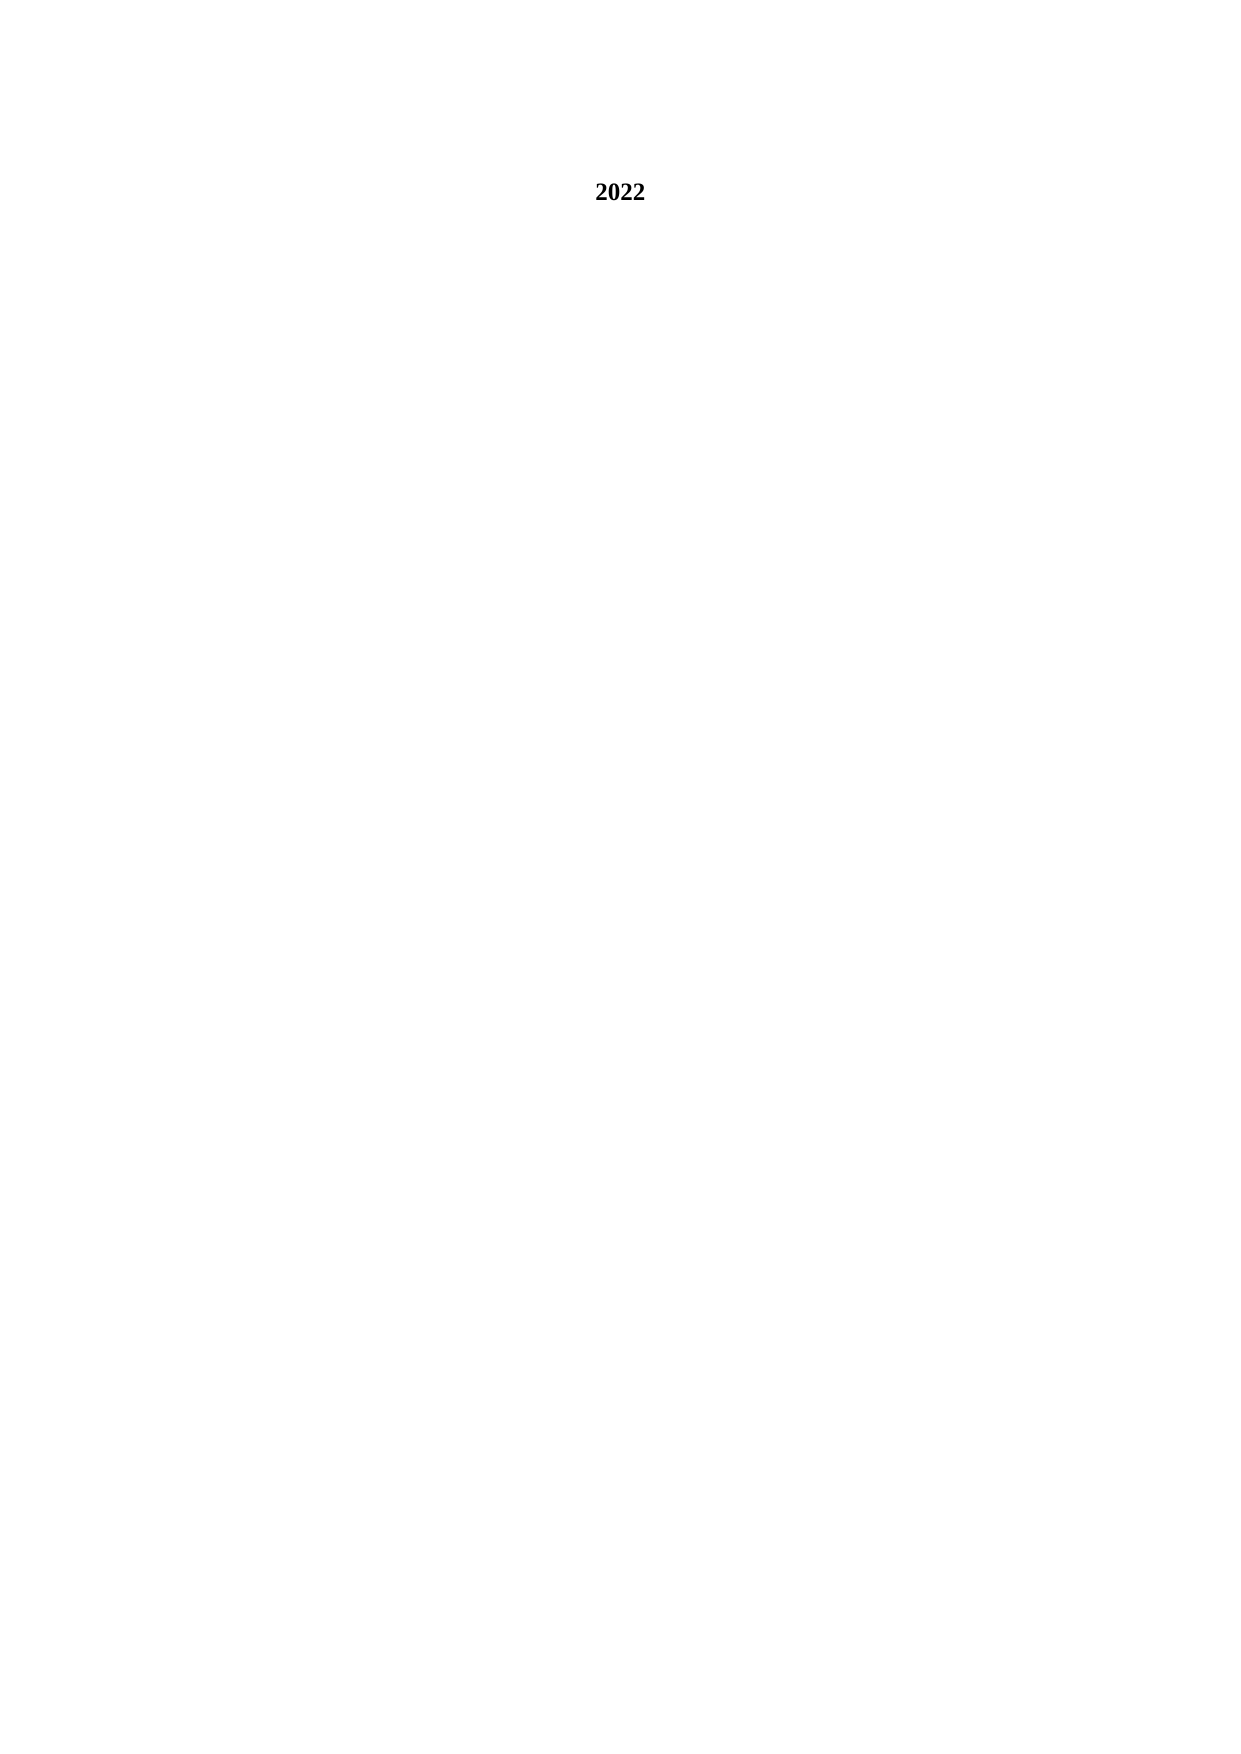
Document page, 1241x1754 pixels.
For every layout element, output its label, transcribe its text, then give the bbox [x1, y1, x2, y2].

text 2022 [177, 177, 1063, 206]
